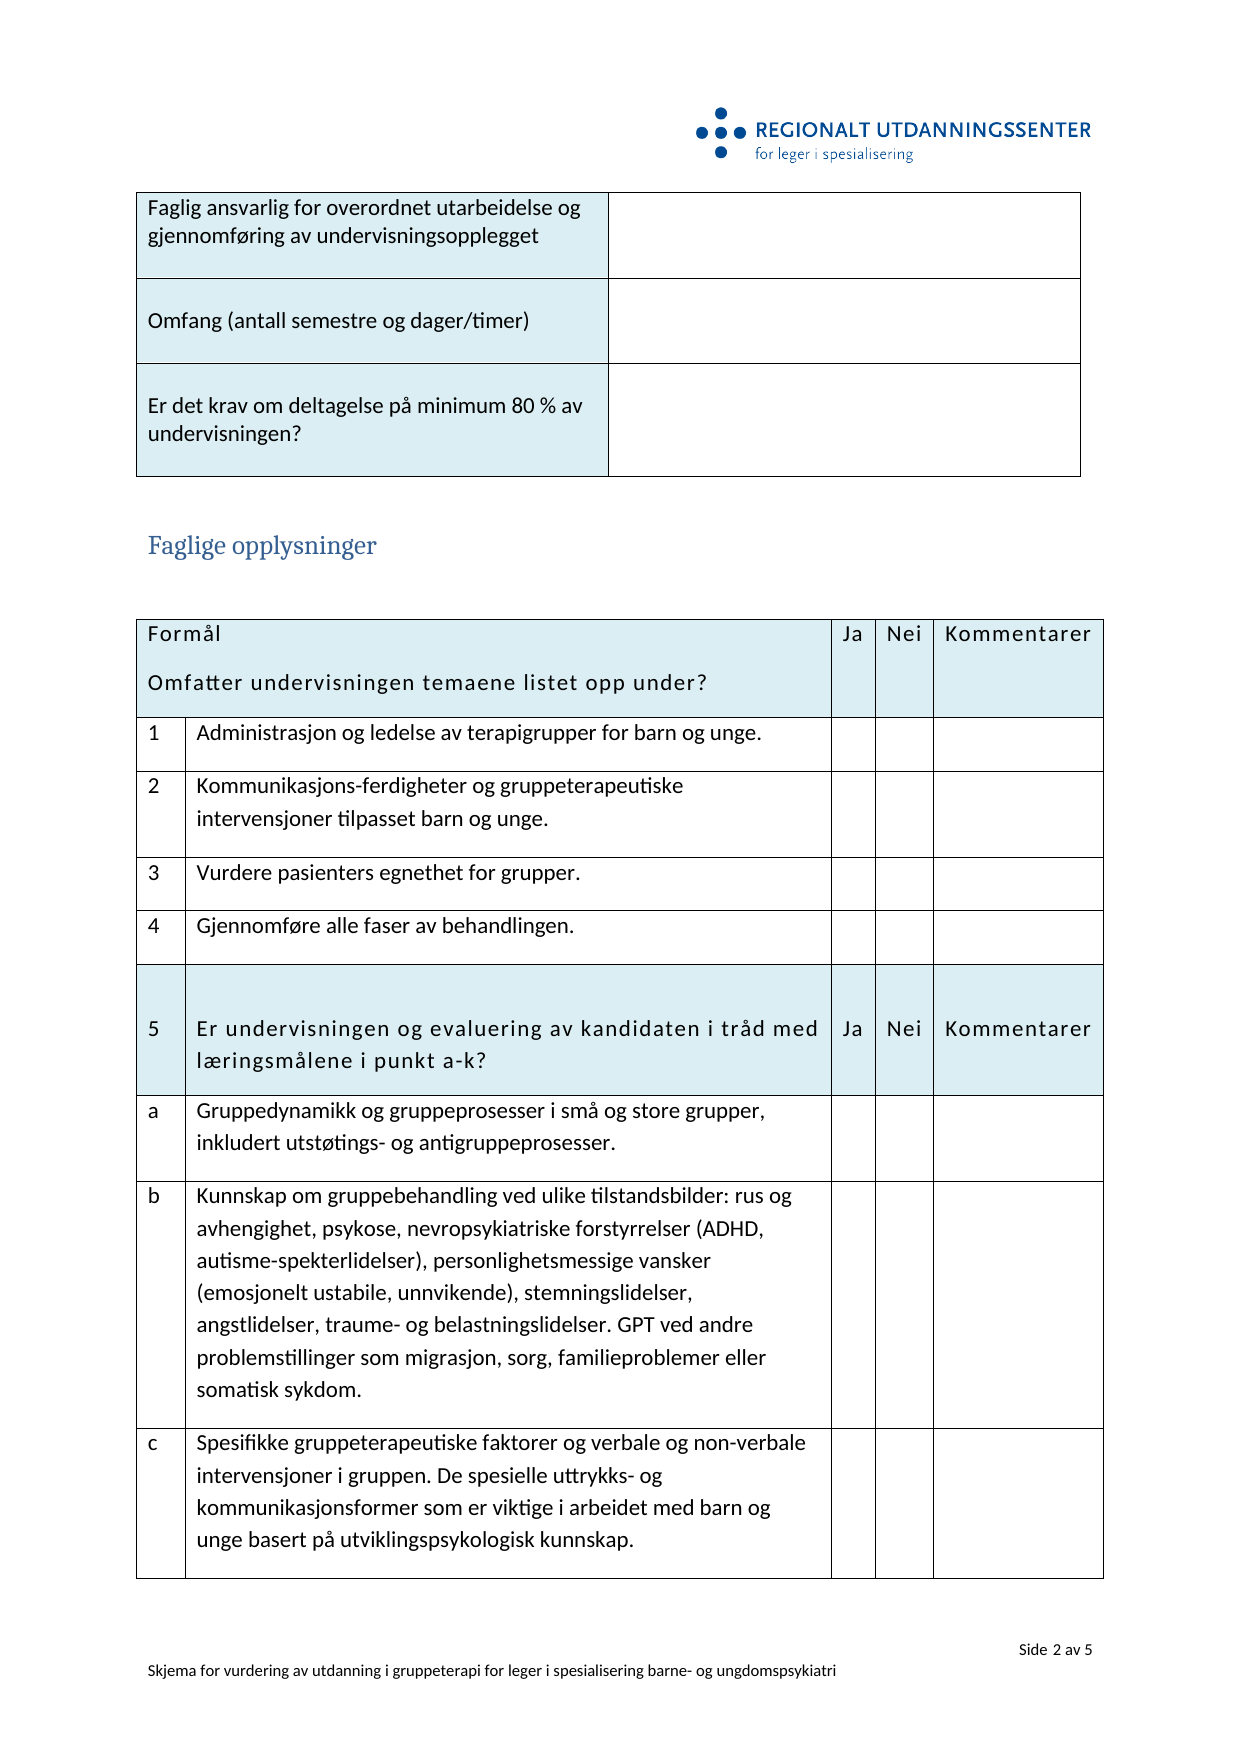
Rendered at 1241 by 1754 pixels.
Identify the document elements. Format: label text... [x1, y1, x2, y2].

table_cell Gruppedynamikk og gruppeprosesser i små og store grupper, inkludert utstøtings- og antigruppeprosesser. [186, 1096, 831, 1181]
table_cell [832, 858, 875, 910]
table_cell Er det krav om deltagelse på minimum 80 % av undervisningen? [137, 364, 608, 476]
table_header Ja [832, 620, 875, 717]
table_cell [609, 279, 1080, 362]
table_cell [934, 911, 1103, 964]
table_cell [832, 718, 875, 771]
table_cell [934, 772, 1103, 857]
table_cell a [137, 1096, 185, 1181]
table_cell [832, 1429, 875, 1578]
table_header Kommentarer [934, 620, 1103, 717]
table_cell Faglig ansvarlig for overordnet utarbeidelse og gjennomføring av undervisningsopplegget [137, 193, 608, 277]
table_cell [934, 718, 1103, 771]
table_cell [876, 718, 933, 771]
table_cell Administrasjon og ledelse av terapigrupper for barn og unge. [186, 718, 831, 771]
table_cell [609, 193, 1080, 277]
table_cell [934, 1182, 1103, 1427]
table_cell Nei [876, 965, 933, 1095]
table_cell Gjennomføre alle faser av behandlingen. [186, 911, 831, 964]
table_cell [876, 911, 933, 964]
table_cell [609, 364, 1080, 476]
table_cell Vurdere pasienters egnethet for grupper. [186, 858, 831, 910]
table_cell b [137, 1182, 185, 1427]
table_cell 4 [137, 911, 185, 964]
table_cell [832, 772, 875, 857]
subtitle Faglige opplysninger [148, 530, 1093, 561]
table_cell Er undervisningen og evaluering av kandidaten i tråd med læringsmålene i punkt a-k? [186, 965, 831, 1095]
table_cell [876, 1182, 933, 1427]
table_cell 5 [137, 965, 185, 1095]
table_cell Kunnskap om gruppebehandling ved ulike tilstandsbilder: rus og avhengighet, psykose, nevropsykiatriske forstyrrelser (ADHD, autisme-spekterlidelser), personlighetsmessige vansker (emosjonelt ustabile, unnvikende), stemningslidelser, angstlidelser, traume- og belastningslidelser. GPT ved andre problemstillinger som migrasjon, sorg, familieproblemer eller somatisk sykdom. [186, 1182, 831, 1427]
table_cell Spesifikke gruppeterapeutiske faktorer og verbale og non-verbale intervensjoner i gruppen. De spesielle uttrykks- og kommunikasjonsformer som er viktige i arbeidet med barn og unge basert på utviklingspsykologisk kunnskap. [186, 1429, 831, 1578]
table_cell 2 [137, 772, 185, 857]
table_cell [832, 1182, 875, 1427]
table_cell [934, 1429, 1103, 1578]
table_cell Ja [832, 965, 875, 1095]
table_header Nei [876, 620, 933, 717]
table_cell 3 [137, 858, 185, 910]
table_header Formål Omfatter undervisningen temaene listet opp under? [137, 620, 831, 717]
table_cell Kommentarer [934, 965, 1103, 1095]
table_cell Kommunikasjons-ferdigheter og gruppeterapeutiske intervensjoner tilpasset barn og unge. [186, 772, 831, 857]
picture [693, 101, 1093, 165]
table_cell c [137, 1429, 185, 1578]
table_cell [876, 1096, 933, 1181]
table_cell 1 [137, 718, 185, 771]
table_cell [876, 772, 933, 857]
table_cell [876, 858, 933, 910]
table_cell [832, 1096, 875, 1181]
table_cell [876, 1429, 933, 1578]
table_cell [934, 858, 1103, 910]
table_cell [832, 911, 875, 964]
table_cell [934, 1096, 1103, 1181]
table_cell Omfang (antall semestre og dager/timer) [137, 279, 608, 362]
